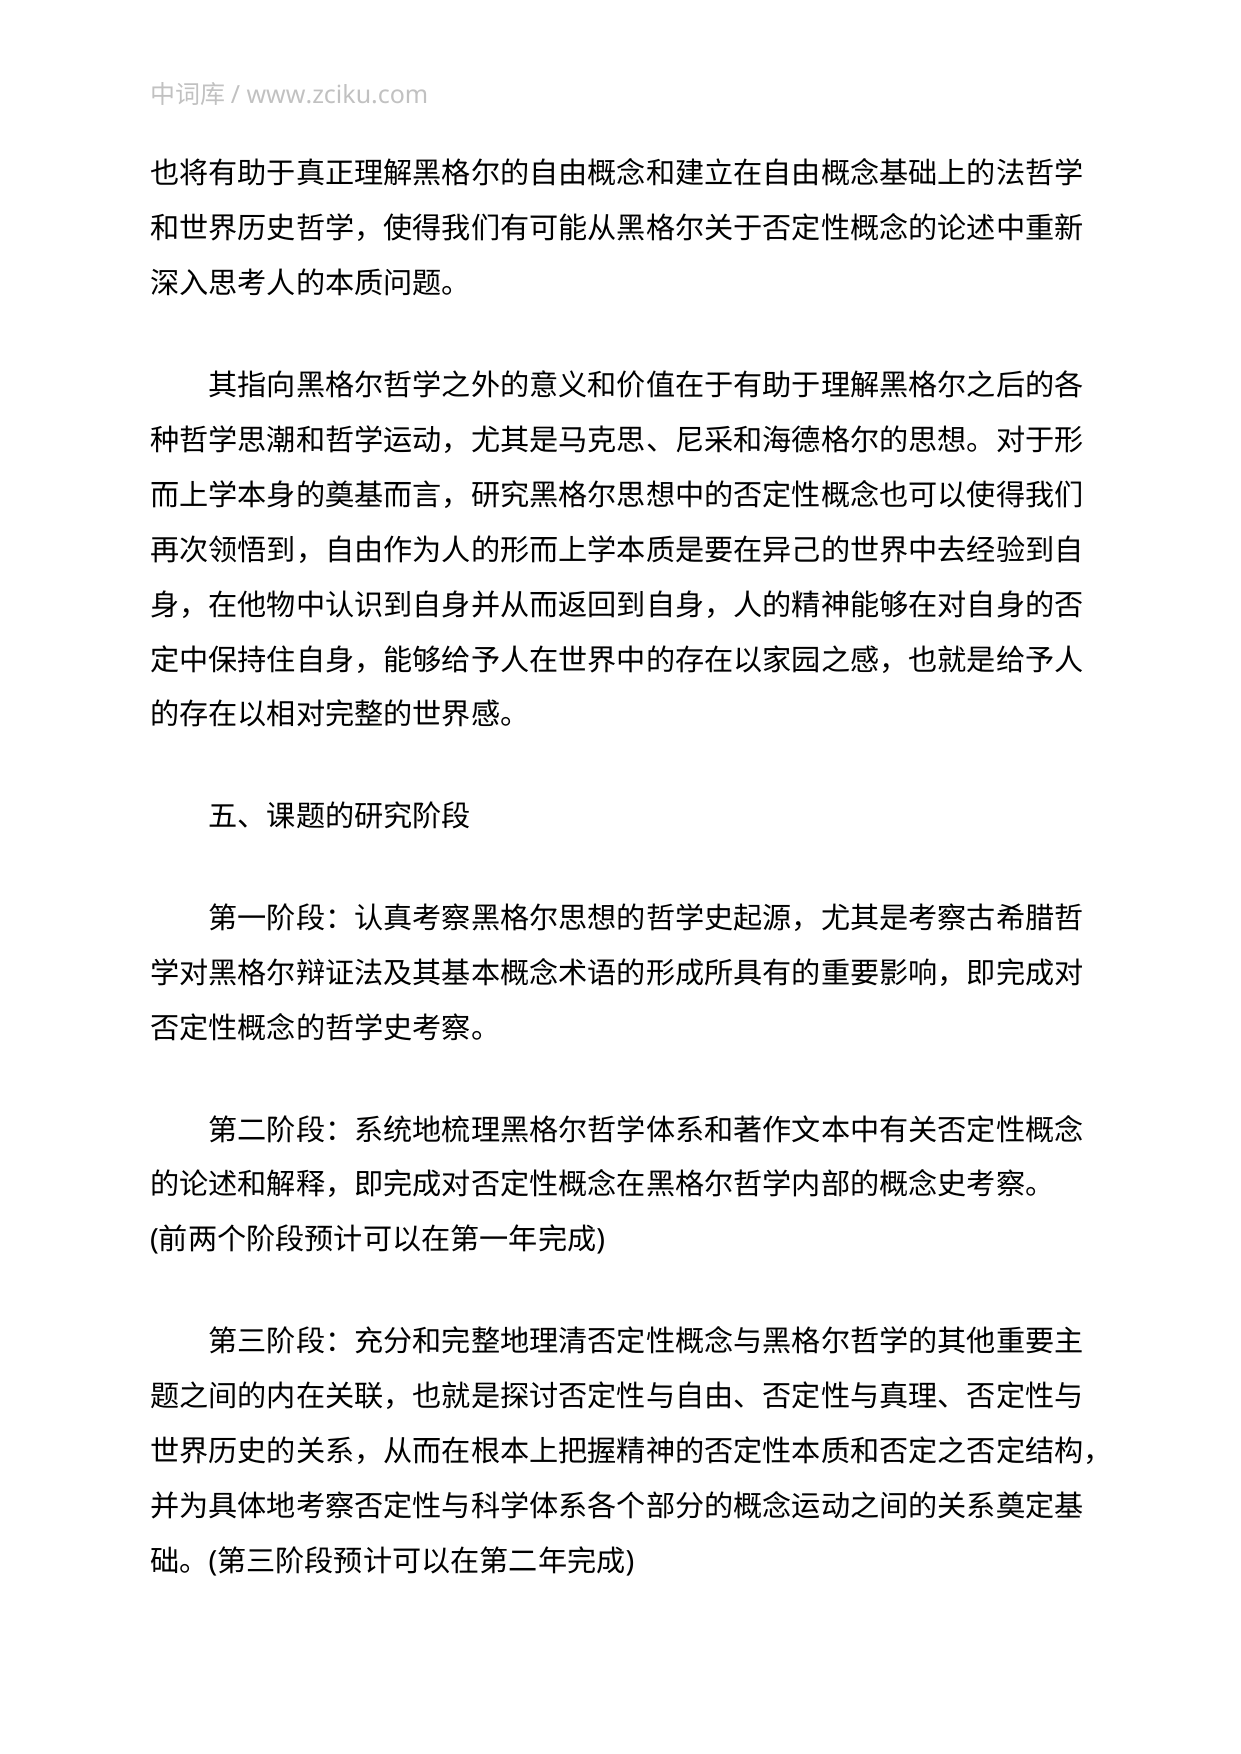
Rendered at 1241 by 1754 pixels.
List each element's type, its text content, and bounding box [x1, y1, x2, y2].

text 第二阶段：系统地梳理黑格尔哲学体系和著作文本中有关否定性概念的论述和解释，即完成对否定性概念在黑格尔哲学内部的概念史考察。(前两个阶段预计可以在第一年完成) [150, 1106, 1090, 1258]
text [150, 150, 1090, 302]
text 第一阶段：认真考察黑格尔思想的哲学史起源，尤其是考察古希腊哲学对黑格尔辩证法及其基本概念术语的形成所具有的重要影响，即完成对否定性概念的哲学史考察。 [150, 894, 1090, 1047]
text 五、课题的研究阶段 [150, 793, 1090, 835]
text 第三阶段：充分和完整地理清否定性概念与黑格尔哲学的其他重要主题之间的内在关联，也就是探讨否定性与自由、否定性与真理、否定性与世界历史的关系，从而在根本上把握精神的否定性本质和否定之否定结构，并为具体地考察否定性与科学体系各个部分的概念运动之间的关系奠定基础。(第三阶段预计可以在第二年完成) [150, 1318, 1090, 1580]
text 其指向黑格尔哲学之外的意义和价值在于有助于理解黑格尔之后的各种哲学思潮和哲学运动，尤其是马克思、尼采和海德格尔的思想。对于形而上学本身的奠基而言，研究黑格尔思想中的否定性概念也可以使得我们再次领悟到，自由作为人的形而上学本质是要在异己的世界中去经验到自身，在他物中认识到自身并从而返回到自身，人的精神能够在对自身的否定中保持住自身，能够给予人在世界中的存在以家园之感，也就是给予人的存在以相对完整的世界感。 [150, 362, 1090, 733]
